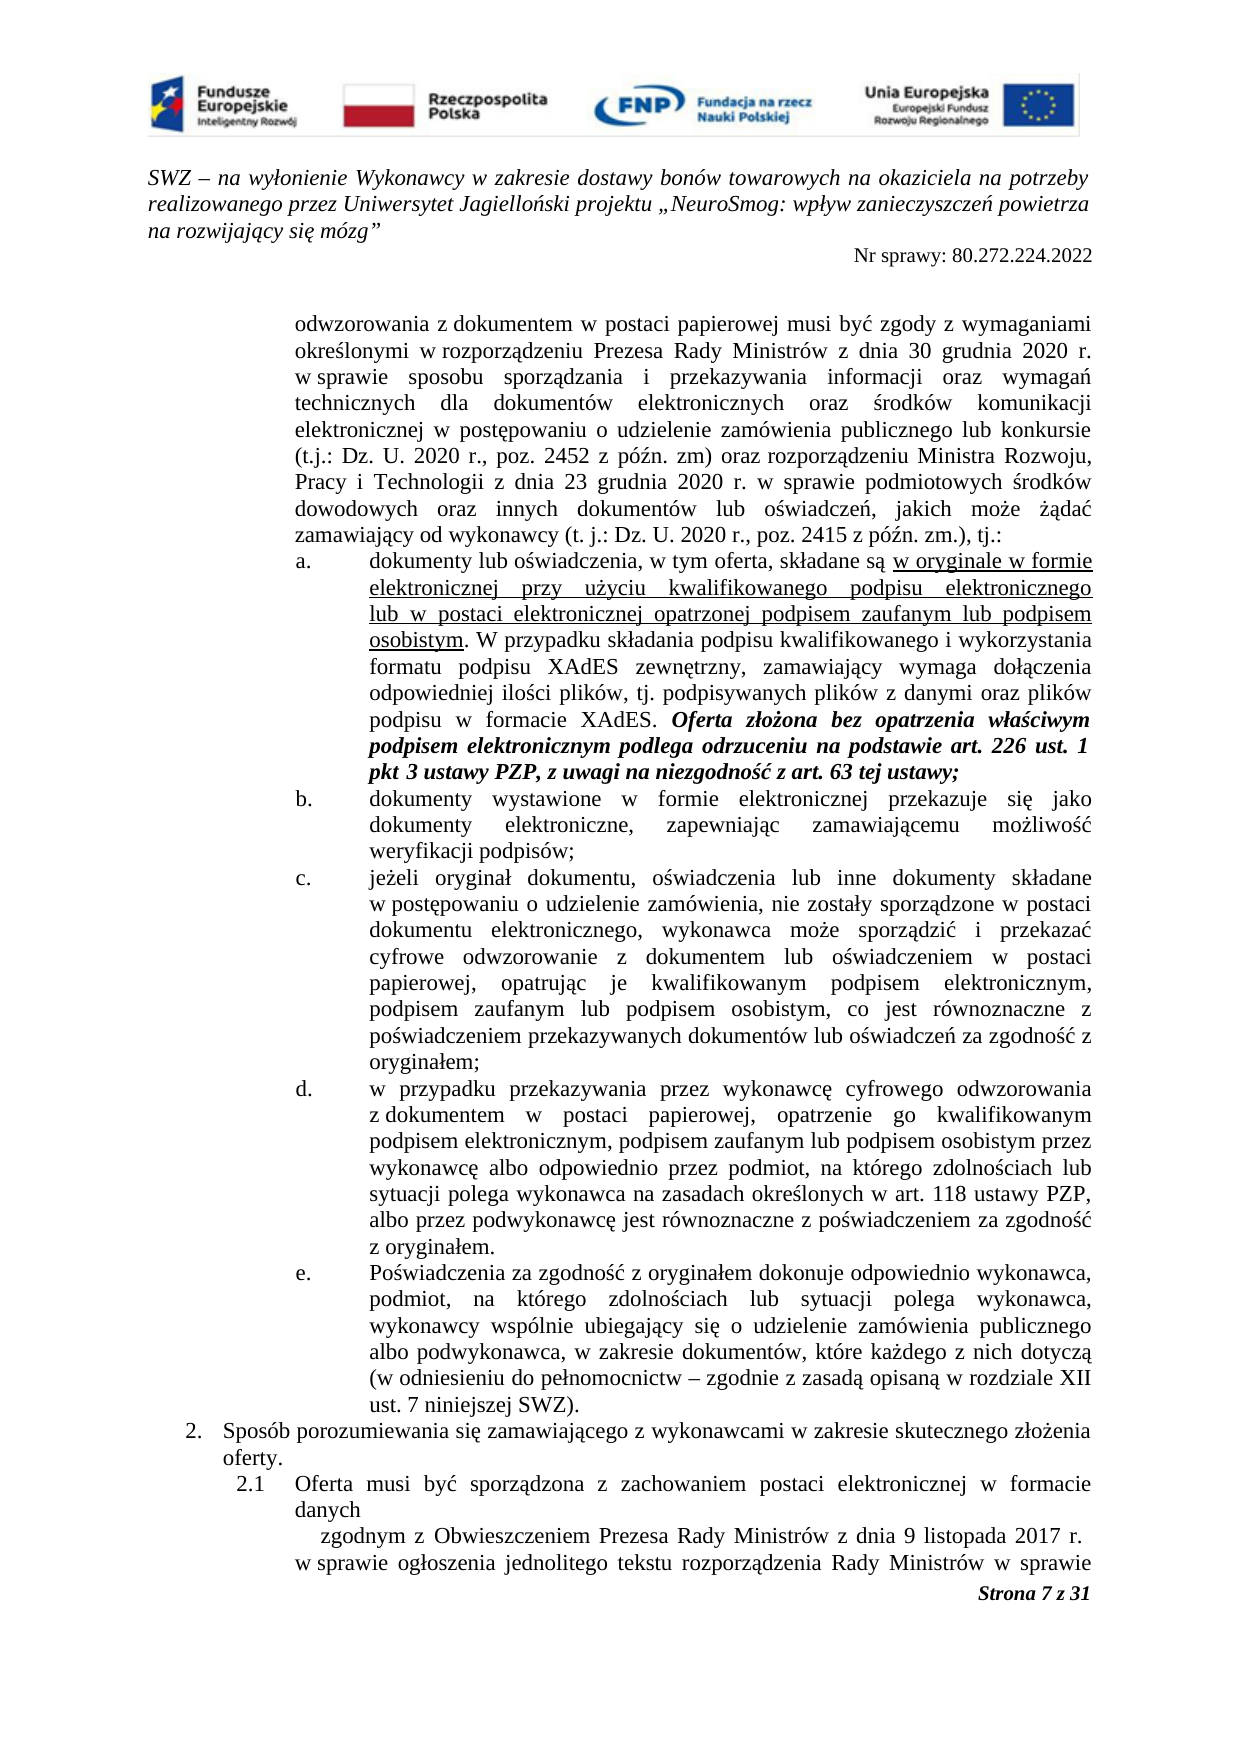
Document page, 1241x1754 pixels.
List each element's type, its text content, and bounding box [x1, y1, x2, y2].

list Oferta musi być sporządzona z zachowaniem postaci elektronicznej w formacie danych [236, 1470, 1093, 1523]
list jeżeli oryginał dokumentu, oświadczenia lub inne dokumenty składane w postępowaniu o udzielenie zamówienia, nie zostały sporządzone w postaci dokumentu elektronicznego, wykonawca może sporządzić i przekazać cyfrowe odwzorowanie z dokumentem lub oświadczeniem w postaci papierowej, opatrując je kwalifikowanym podpisem elektronicznym, podpisem zaufanym lub podpisem osobistym, co jest równoznaczne z poświadczeniem przekazywanych dokumentów lub oświadczeń za zgodność z oryginałem; [295, 864, 1093, 1074]
list dokumenty wystawione w formie elektronicznej przekazuje się jako dokumenty elektroniczne, zapewniając zamawiającemu możliwość weryfikacji podpisów; [295, 785, 1093, 864]
list dokumenty lub oświadczenia, w tym oferta, składane są w oryginale w formie elektronicznej przy użyciu kwalifikowanego podpisu elektronicznego lub w postaci elektronicznej opatrzonej podpisem zaufanym lub podpisem osobistym. W przypadku składania podpisu kwalifikowanego i wykorzystania formatu podpisu XAdES zewnętrzny, zamawiający wymaga dołączenia odpowiedniej ilości plików, tj. podpisywanych plików z danymi oraz plików podpisu w formacie XAdES. Oferta złożona bez opatrzenia właściwym podpisem elektronicznym podlega odrzuceniu na podstawie art. 226 ust. 1 pkt 3 ustawy PZP, z uwagi na niezgodność z art. 63 tej ustawy; [295, 547, 1093, 785]
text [236, 1523, 1093, 1575]
list Poświadczenia za zgodność z oryginałem dokonuje odpowiednio wykonawca, podmiot, na którego zdolnościach lub sytuacji polega wykonawca, wykonawcy wspólnie ubiegający się o udzielenie zamówienia publicznego albo podwykonawca, w zakresie dokumentów, które każdego z nich dotyczą (w odniesieniu do pełnomocnictw – zgodnie z zasadą opisaną w rozdziale XII ust. 7 niniejszej SWZ). [295, 1259, 1093, 1417]
picture [147, 73, 1081, 138]
list w przypadku przekazywania przez wykonawcę cyfrowego odwzorowania z dokumentem w postaci papierowej, opatrzenie go kwalifikowanym podpisem elektronicznym, podpisem zaufanym lub podpisem osobistym przez wykonawcę albo odpowiednio przez podmiot, na którego zdolnościach lub sytuacji polega wykonawca na zasadach określonych w art. 118 ustawy PZP, albo przez podwykonawcę jest równoznaczne z poświadczeniem za zgodność z oryginałem. [295, 1074, 1093, 1259]
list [223, 310, 1093, 547]
list Sposób porozumiewania się zamawiającego z wykonawcami w zakresie skutecznego złożenia oferty. [185, 1417, 1093, 1470]
